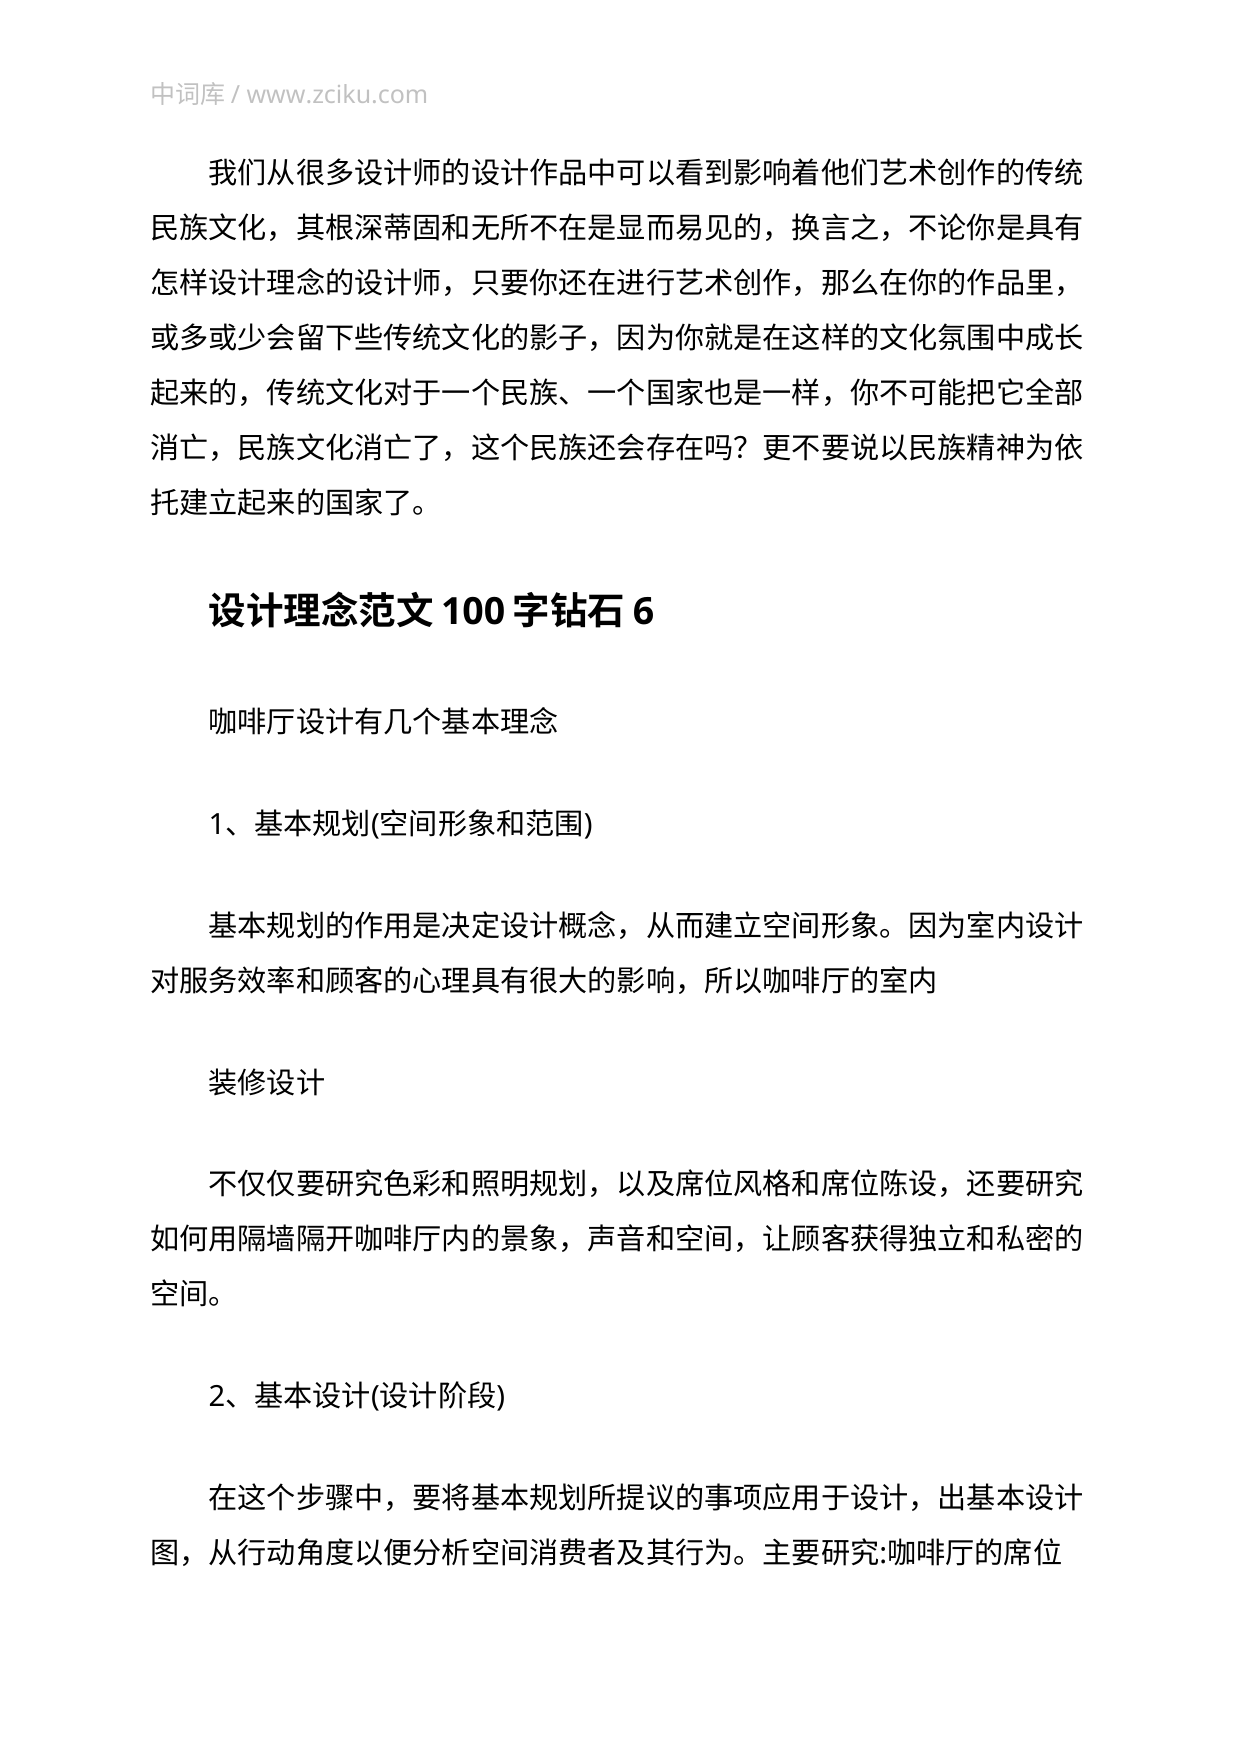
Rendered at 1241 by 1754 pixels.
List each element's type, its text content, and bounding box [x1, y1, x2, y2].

text 不仅仅要研究色彩和照明规划，以及席位风格和席位陈设，还要研究如何用隔墙隔开咖啡厅内的景象，声音和空间，让顾客获得独立和私密的空间。 [150, 1161, 1090, 1313]
text 我们从很多设计师的设计作品中可以看到影响着他们艺术创作的传统民族文化，其根深蒂固和无所不在是显而易见的，换言之，不论你是具有怎样设计理念的设计师，只要你还在进行艺术创作，那么在你的作品里，或多或少会留下些传统文化的影子，因为你就是在这样的文化氛围中成长起来的，传统文化对于一个民族、一个国家也是一样，你不可能把它全部消亡，民族文化消亡了，这个民族还会存在吗？更不要说以民族精神为依托建立起来的国家了。 [150, 150, 1090, 522]
text 装修设计 [150, 1059, 1090, 1101]
text 设计理念范文100字钻石6 [150, 581, 1090, 636]
text 1、基本规划(空间形象和范围) [150, 801, 1090, 843]
text 2、基本设计(设计阶段) [150, 1372, 1090, 1415]
text 咖啡厅设计有几个基本理念 [150, 699, 1090, 741]
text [150, 1474, 1090, 1572]
text 基本规划的作用是决定设计概念，从而建立空间形象。因为室内设计对服务效率和顾客的心理具有很大的影响，所以咖啡厅的室内 [150, 902, 1090, 1000]
